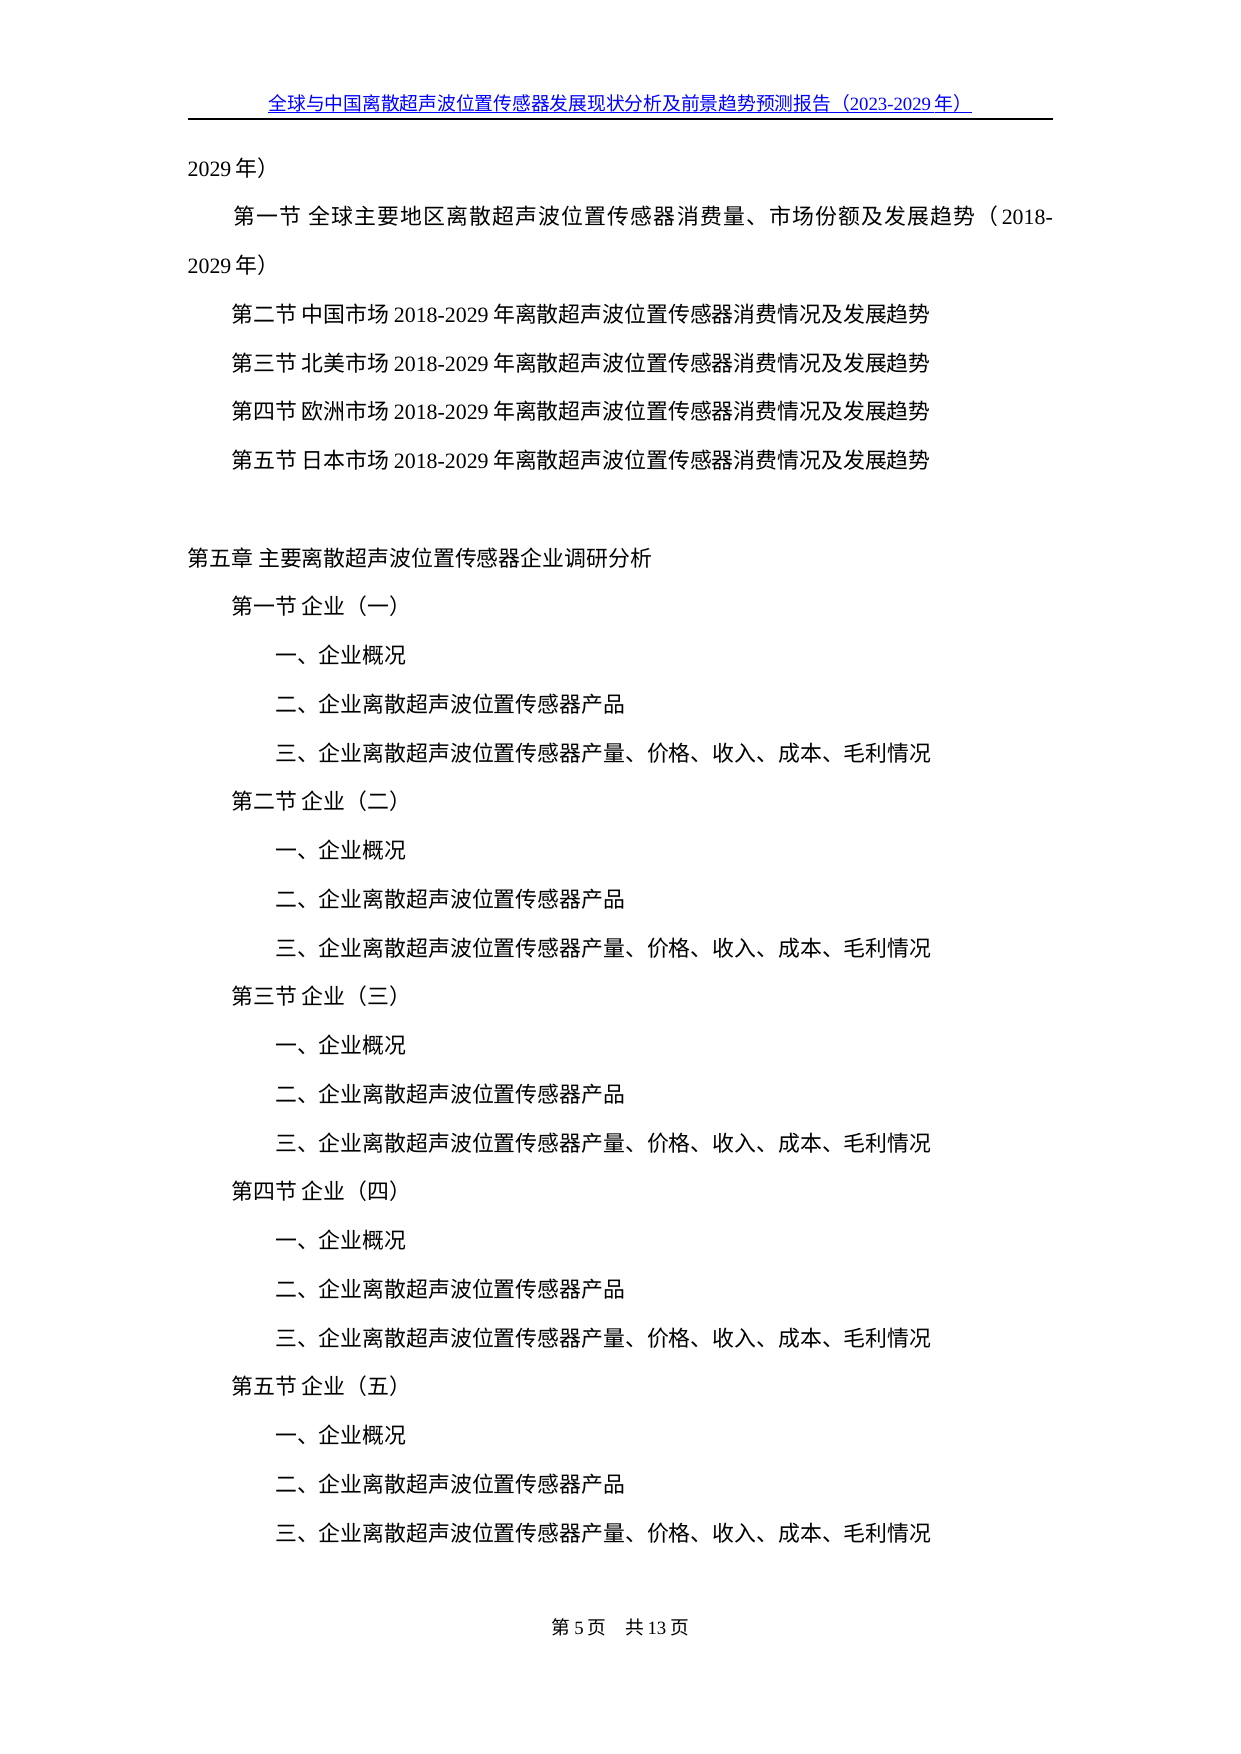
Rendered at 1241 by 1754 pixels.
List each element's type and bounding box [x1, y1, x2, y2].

text [187, 150, 1053, 1548]
